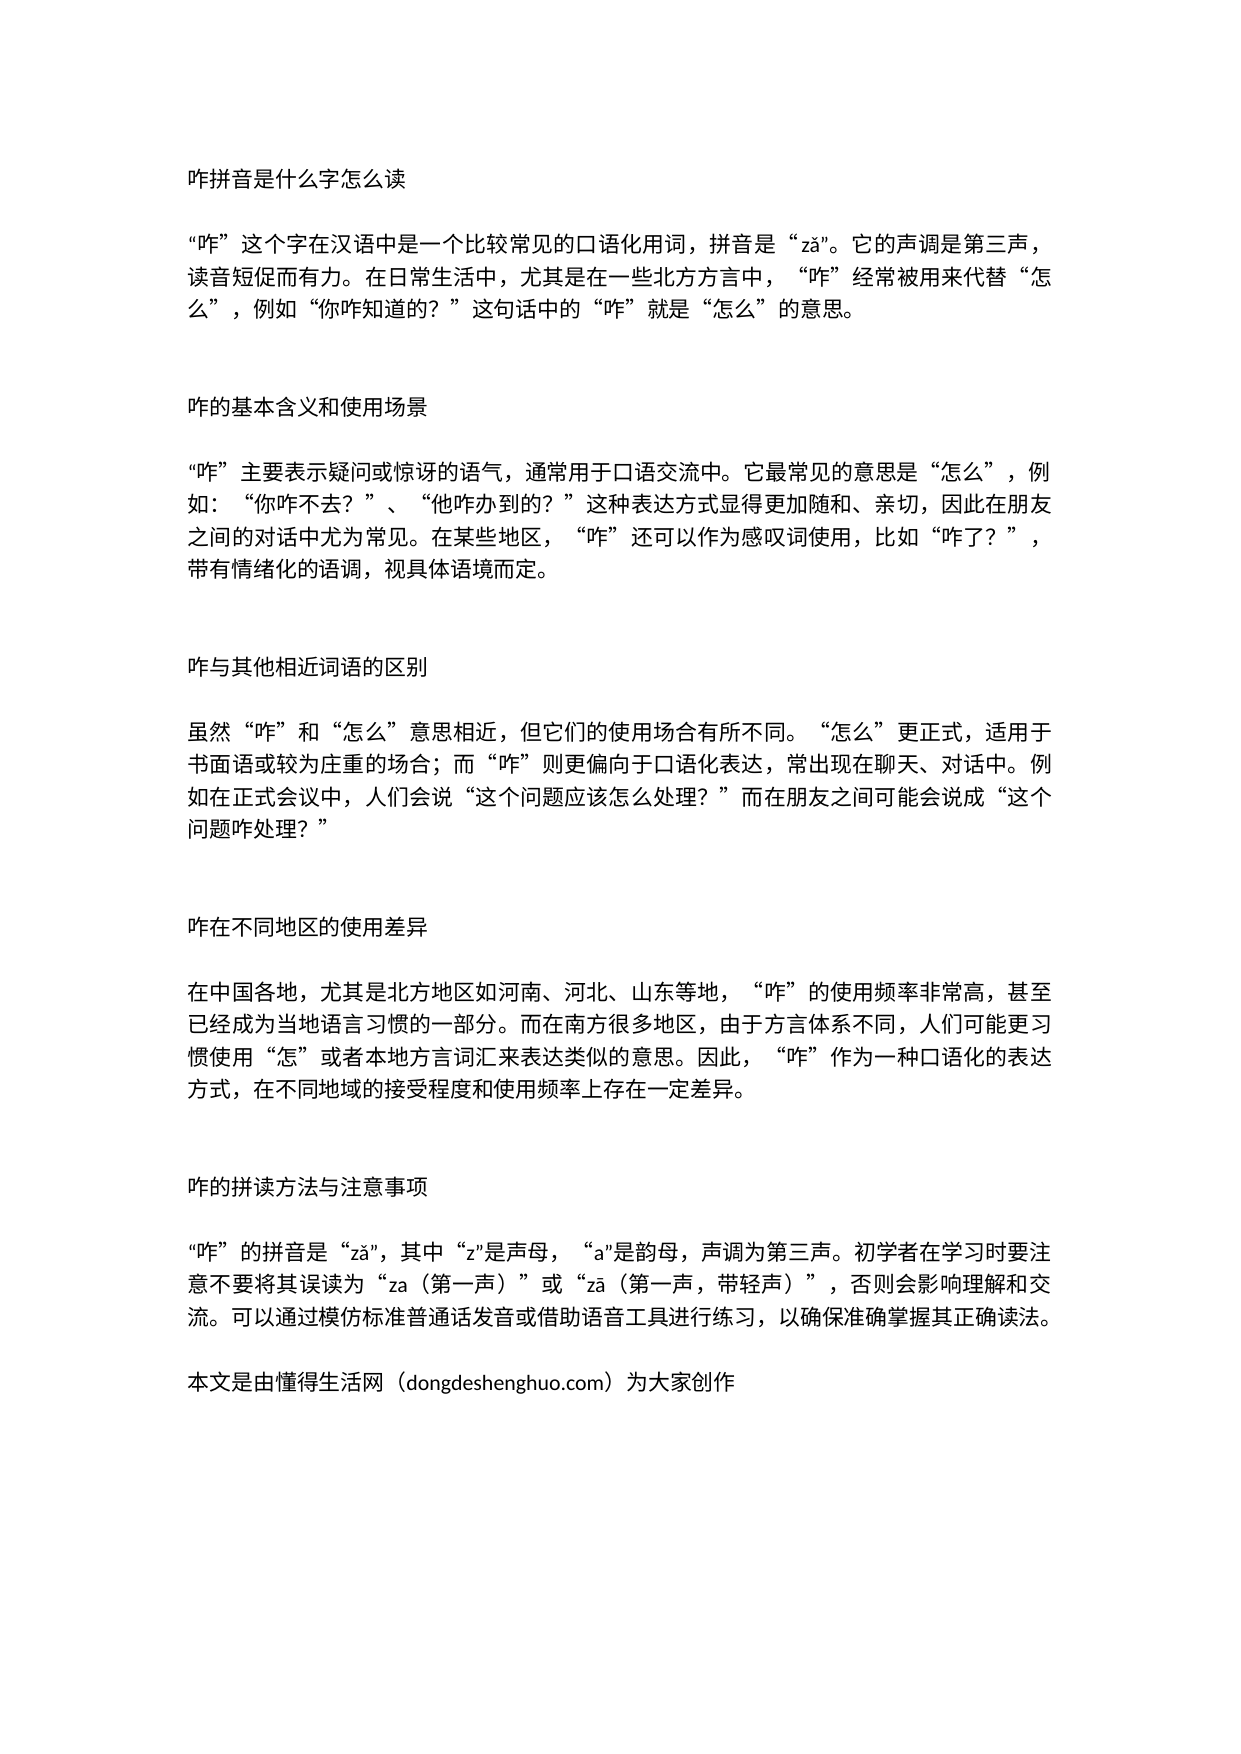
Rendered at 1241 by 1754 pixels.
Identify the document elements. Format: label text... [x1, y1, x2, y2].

text 咋在不同地区的使用差异 [187, 909, 1053, 942]
text 本文是由懂得生活网（dongdeshenghuo.com）为大家创作 [187, 1364, 1053, 1397]
text “咋”主要表示疑问或惊讶的语气，通常用于口语交流中。它最常见的意思是“怎么”，例如：“你咋不去？”、“他咋办到的？”这种表达方式显得更加随和、亲切，因此在朋友之间的对话中尤为常见。在某些地区，“咋”还可以作为感叹词使用，比如“咋了？”，带有情绪化的语调，视具体语境而定。 [187, 454, 1053, 584]
text 虽然“咋”和“怎么”意思相近，但它们的使用场合有所不同。“怎么”更正式，适用于书面语或较为庄重的场合；而“咋”则更偏向于口语化表达，常出现在聊天、对话中。例如在正式会议中，人们会说“这个问题应该怎么处理？”而在朋友之间可能会说成“这个问题咋处理？” [187, 714, 1053, 844]
text 咋拼音是什么字怎么读 [187, 162, 1053, 194]
text 咋的拼读方法与注意事项 [187, 1169, 1053, 1202]
text “咋”这个字在汉语中是一个比较常见的口语化用词，拼音是“zǎ”。它的声调是第三声，读音短促而有力。在日常生活中，尤其是在一些北方方言中，“咋”经常被用来代替“怎么”，例如“你咋知道的？”这句话中的“咋”就是“怎么”的意思。 [187, 227, 1053, 324]
text 咋与其他相近词语的区别 [187, 649, 1053, 682]
text 咋的基本含义和使用场景 [187, 389, 1053, 422]
text “咋”的拼音是“zǎ”，其中“z”是声母，“a”是韵母，声调为第三声。初学者在学习时要注意不要将其误读为“za（第一声）”或“zā（第一声，带轻声）”，否则会影响理解和交流。可以通过模仿标准普通话发音或借助语音工具进行练习，以确保准确掌握其正确读法。 [187, 1234, 1053, 1332]
text 在中国各地，尤其是北方地区如河南、河北、山东等地，“咋”的使用频率非常高，甚至已经成为当地语言习惯的一部分。而在南方很多地区，由于方言体系不同，人们可能更习惯使用“怎”或者本地方言词汇来表达类似的意思。因此，“咋”作为一种口语化的表达方式，在不同地域的接受程度和使用频率上存在一定差异。 [187, 974, 1053, 1104]
